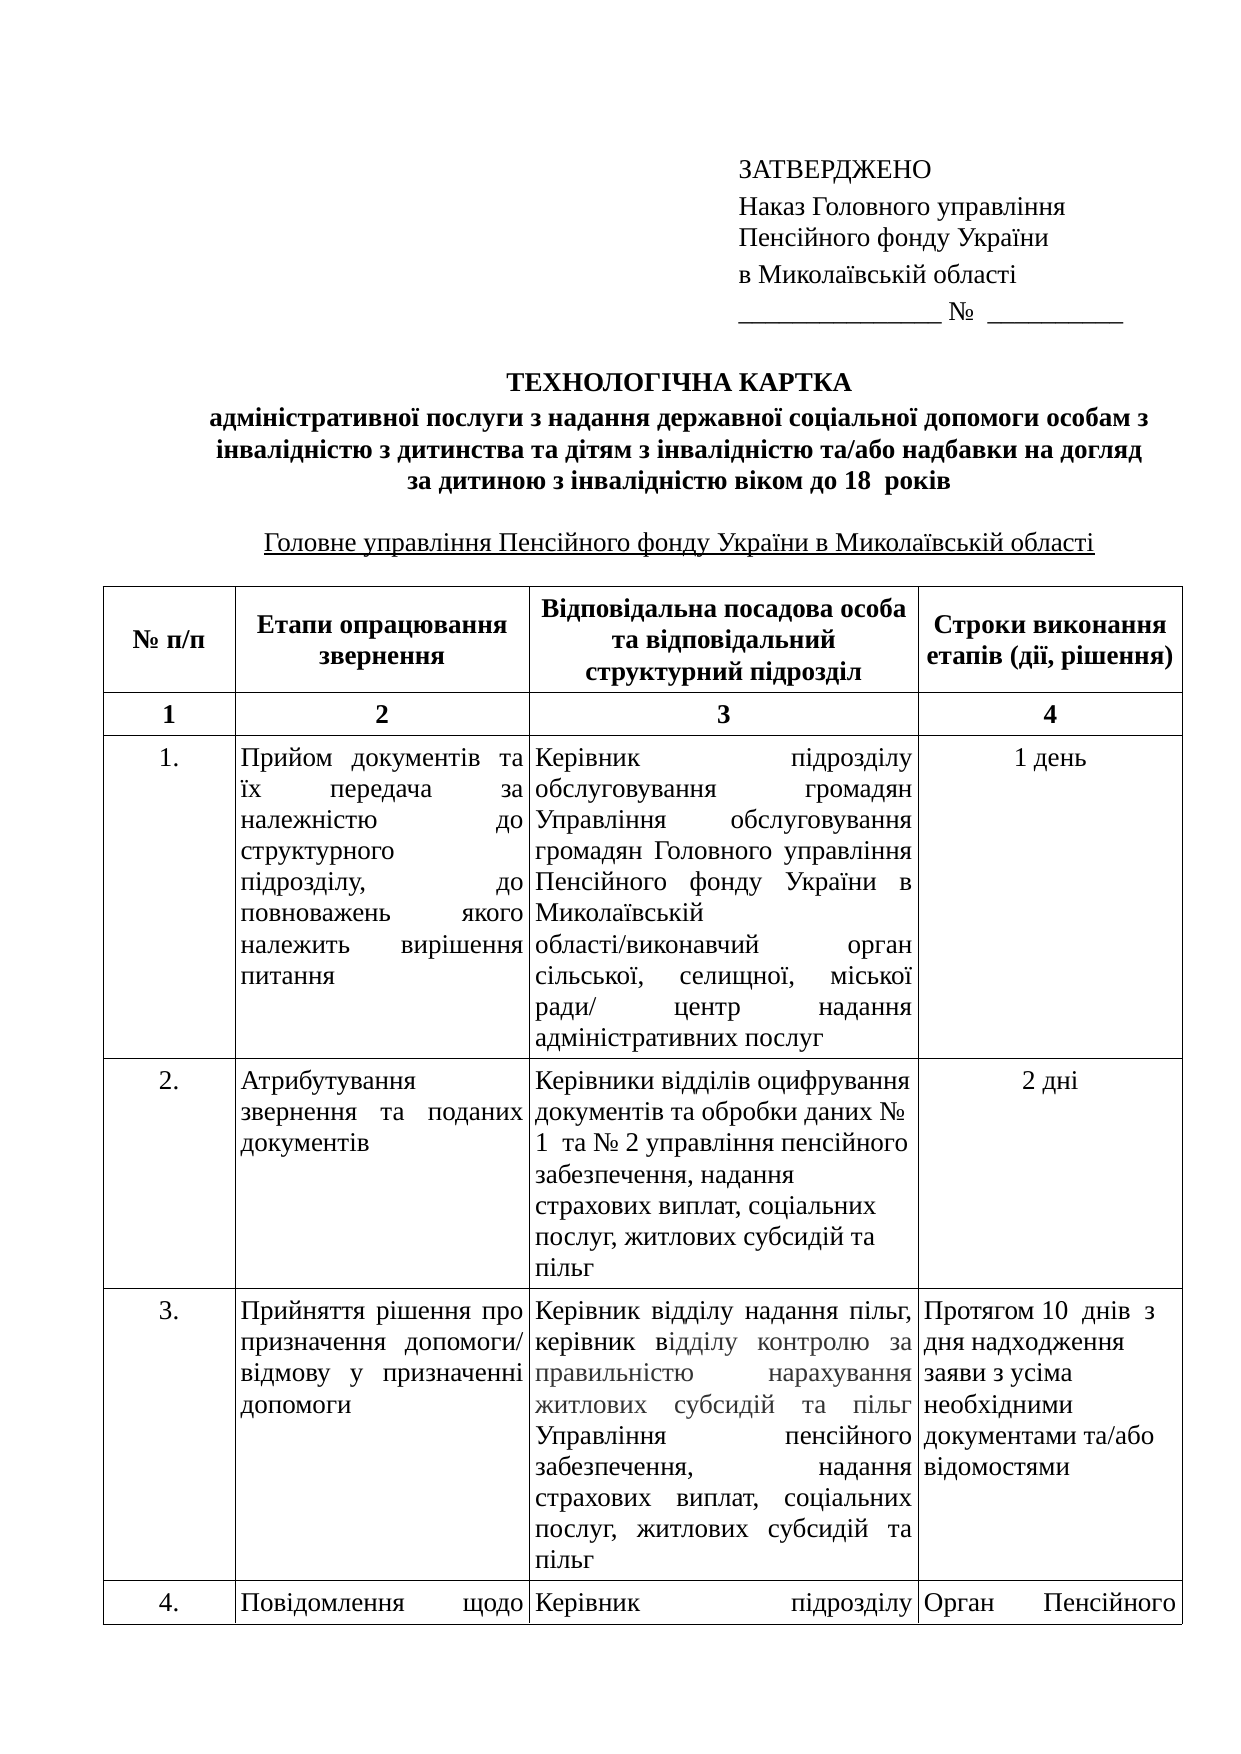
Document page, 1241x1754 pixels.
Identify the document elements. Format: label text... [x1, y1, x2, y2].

table_header Етапи опрацювання звернення [236, 587, 529, 691]
table_cell Протягом 10 днів з дня надходження заяви з усіма необхідними документами та/або відомостями [919, 1289, 1182, 1580]
text _______________ № __________ [738, 295, 1181, 326]
table_cell 1 день [919, 736, 1182, 1058]
table_cell Керівник підрозділу обслуговування громадян Управління обслуговування громадян Головного управління Пенсійного фонду України в Миколаївській області/виконавчий орган сільської, селищної, міської ради/ центр надання адміністративних послуг [530, 736, 918, 1058]
text ЗАТВЕРДЖЕНО [738, 153, 1181, 184]
table_cell Керівники відділів оцифрування документів та обробки даних № 1 та № 2 управління пенсійного забезпечення, надання страхових виплат, соціальних послуг, житлових субсидій та пільг [530, 1059, 918, 1288]
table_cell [919, 1581, 1182, 1623]
text ТЕХНОЛОГІЧНА КАРТКА [177, 366, 1181, 397]
table_cell 4 [919, 693, 1182, 734]
text Наказ Головного управління Пенсійного фонду України [738, 190, 1181, 252]
table_header Відповідальна посадова особа та відповідальний структурний підрозділ [530, 587, 918, 691]
table_header Строки виконання етапів (дії, рішення) [919, 587, 1182, 691]
table_cell 2 дні [919, 1059, 1182, 1288]
table_cell 2. [104, 1059, 235, 1288]
table_cell 3 [530, 693, 918, 734]
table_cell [236, 1581, 529, 1623]
text адміністративної послуги з надання державної соціальної допомоги особам з інвалідністю з дитинства та дітям з інвалідністю та/або надбавки на догляд [177, 402, 1181, 464]
table_cell Прийом документів та їх передача за належністю до структурного підрозділу, до повноважень якого належить вирішення питання [236, 736, 529, 1058]
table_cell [530, 1581, 918, 1623]
text в Миколаївській області [738, 258, 1181, 289]
table_cell 2 [236, 693, 529, 734]
text за дитиною з інвалідністю віком до 18 років [177, 464, 1181, 495]
table_cell 1 [104, 693, 235, 734]
table_cell 1. [104, 736, 235, 1058]
table_cell Керівник відділу надання пільг, керівник відділу контролю за правильністю нарахування житлових субсидій та пільг Управління пенсійного забезпечення, надання страхових виплат, соціальних послуг, житлових субсидій та пільг [530, 1289, 918, 1580]
table_cell Прийняття рішення про призначення допомоги/ відмову у призначенні допомоги [236, 1289, 529, 1580]
table_cell Атрибутування звернення та поданих документів [236, 1059, 529, 1288]
table_cell 4. [104, 1581, 235, 1623]
table_cell 3. [104, 1289, 235, 1580]
table_header № п/п [104, 587, 235, 691]
text Головне управління Пенсійного фонду України в Миколаївській області [177, 526, 1181, 557]
